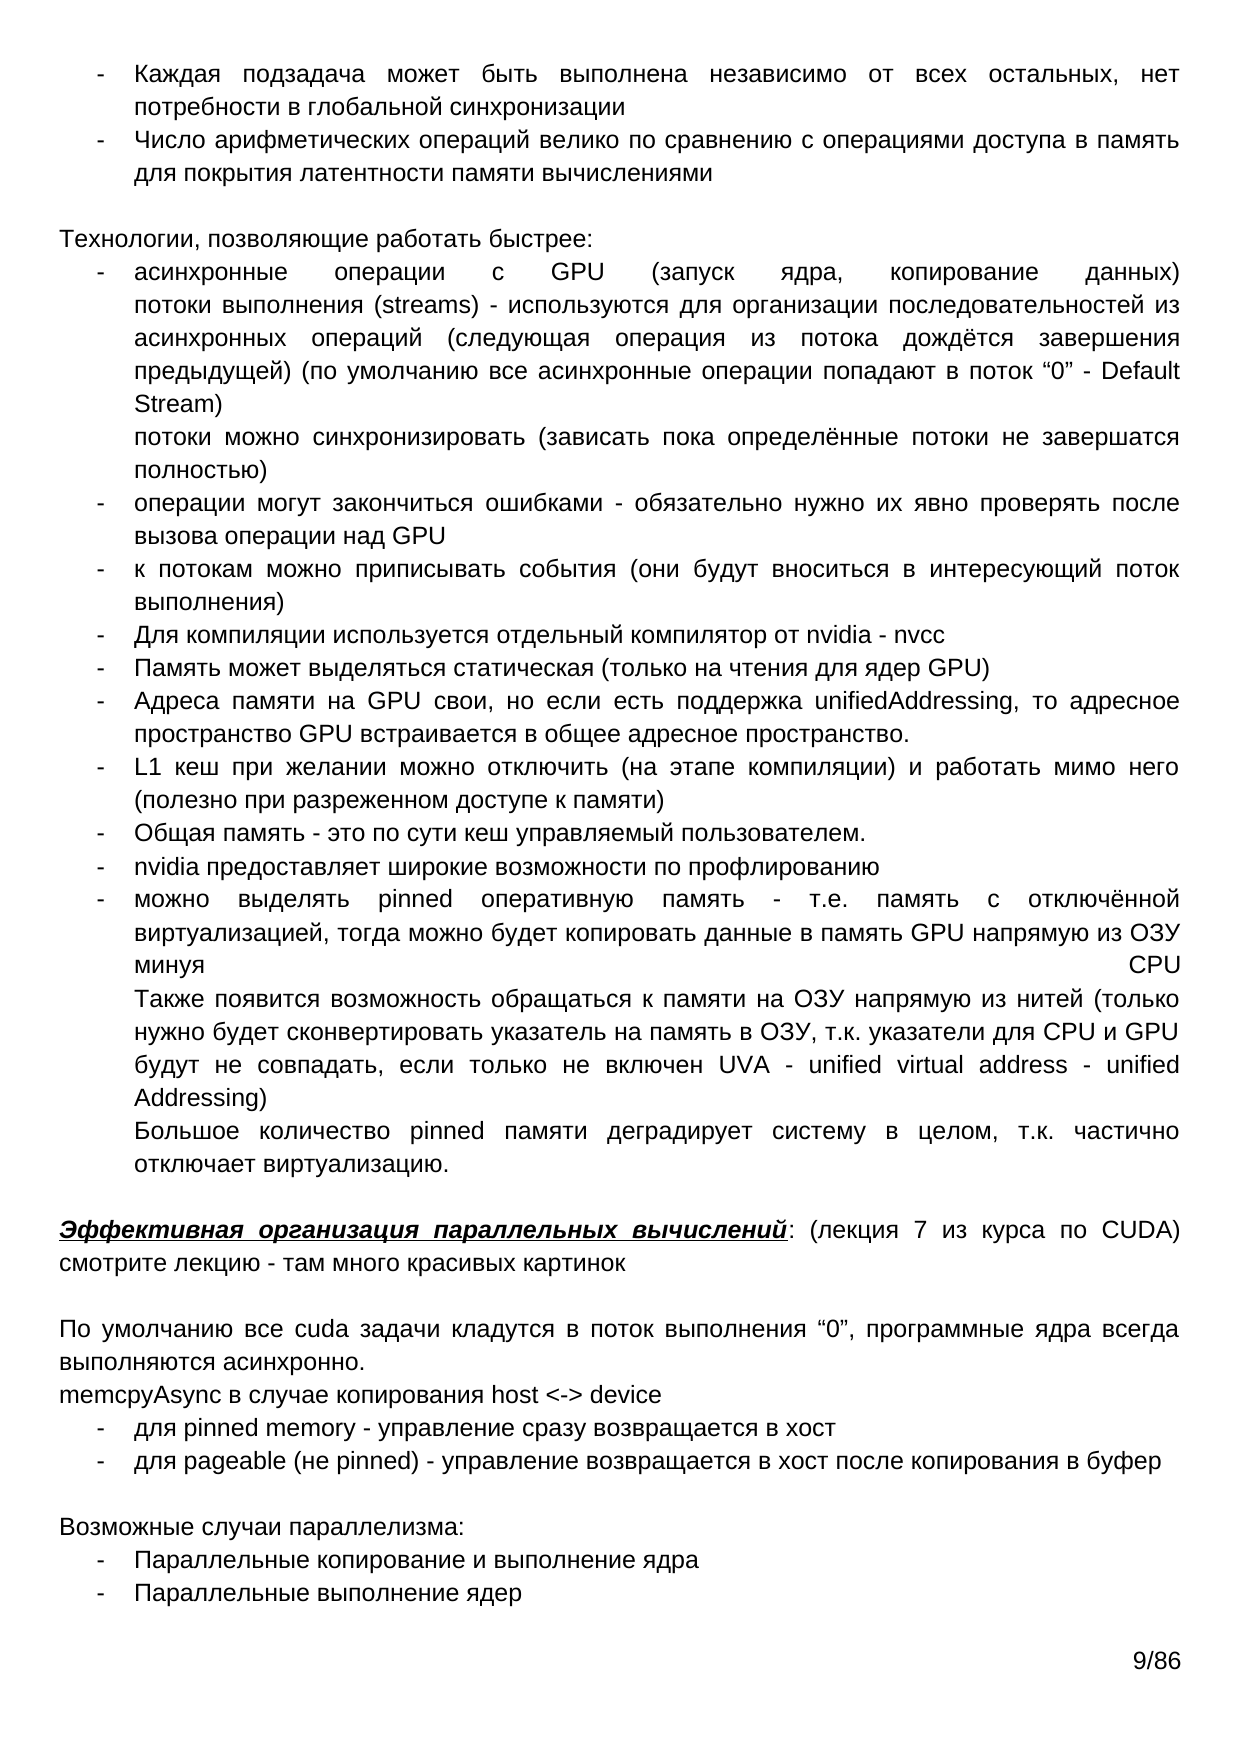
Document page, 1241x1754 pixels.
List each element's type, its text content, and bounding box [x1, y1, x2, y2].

list Параллельные копирование и выполнение ядра [96, 1545, 1181, 1574]
list Число арифметических операций велико по сравнению с операциями доступа в память для покрытия латентности памяти вычислениями [96, 125, 1181, 187]
text Эффективная организация параллельных вычислений: (лекция 7 из курса по CUDA) смотрите лекцию - там много красивых картинок [59, 1215, 1181, 1276]
list Для компиляции используется отдельный компилятор от nvidia - nvcc [96, 620, 1181, 649]
list к потокам можно приписывать события (они будут вноситься в интересующий поток выполнения) [96, 554, 1181, 616]
list Каждая подзадача может быть выполнена независимо от всех остальных, нет потребности в глобальной синхронизации [96, 59, 1181, 121]
text memcpyAsynс в случае копирования host <-> device [59, 1380, 1181, 1408]
list Общая память - это по сути кеш управляемый пользователем. [96, 818, 1181, 847]
list L1 кеш при желании можно отключить (на этапе компиляции) и работать мимо него (полезно при разреженном доступе к памяти) [96, 752, 1181, 814]
text По умолчанию все cuda задачи кладутся в поток выполнения “0”, программные ядра всегда выполняются асинхронно. [59, 1314, 1181, 1376]
text Технологии, позволяющие работать быстрее: [59, 224, 1181, 253]
list операции могут закончиться ошибками - обязательно нужно их явно проверять после вызова операции над GPU [96, 488, 1181, 550]
list для pinned memory - управление сразу возвращается в хост [96, 1413, 1181, 1442]
list Память может выделяться статическая (только на чтения для ядер GPU) [96, 653, 1181, 682]
list Параллельные выполнение ядер [96, 1578, 1181, 1607]
list Адреса памяти на GPU свои, но если есть поддержка unifiedAddressing, то адресное пространство GPU встраивается в общее адресное пространство. [96, 686, 1181, 748]
list можно выделять pinned оперативную память - т.е. память с отключённой виртуализацией, тогда можно будет копировать данные в память GPU напрямую из ОЗУ минуя CPU Также появится возможность обращаться к памяти на ОЗУ напрямую из нитей (только нужно будет сконвертировать указатель на память в ОЗУ, т.к. указатели для CPU и GPU будут не совпадать, если только не включен UVA - unified virtual address - unified Addressing) Большое количество pinned памяти деградирует систему в целом, т.к. частично отключает виртуализацию. [96, 884, 1181, 1177]
list для pageable (не pinned) - управление возвращается в хост после копирования в буфер [96, 1446, 1181, 1474]
list nvidia предоставляет широкие возможности по профлированию [96, 851, 1181, 880]
list асинхронные операции с GPU (запуск ядра, копирование данных) потоки выполнения (streams) - используются для организации последовательностей из асинхронных операций (следующая операция из потока дождётся завершения предыдущей) (по умолчанию все асинхронные операции попадают в поток “0” - Default Stream) потоки можно синхронизировать (зависать пока определённые потоки не завершатся полностью) [96, 257, 1181, 484]
text Возможные случаи параллелизма: [59, 1512, 1181, 1541]
